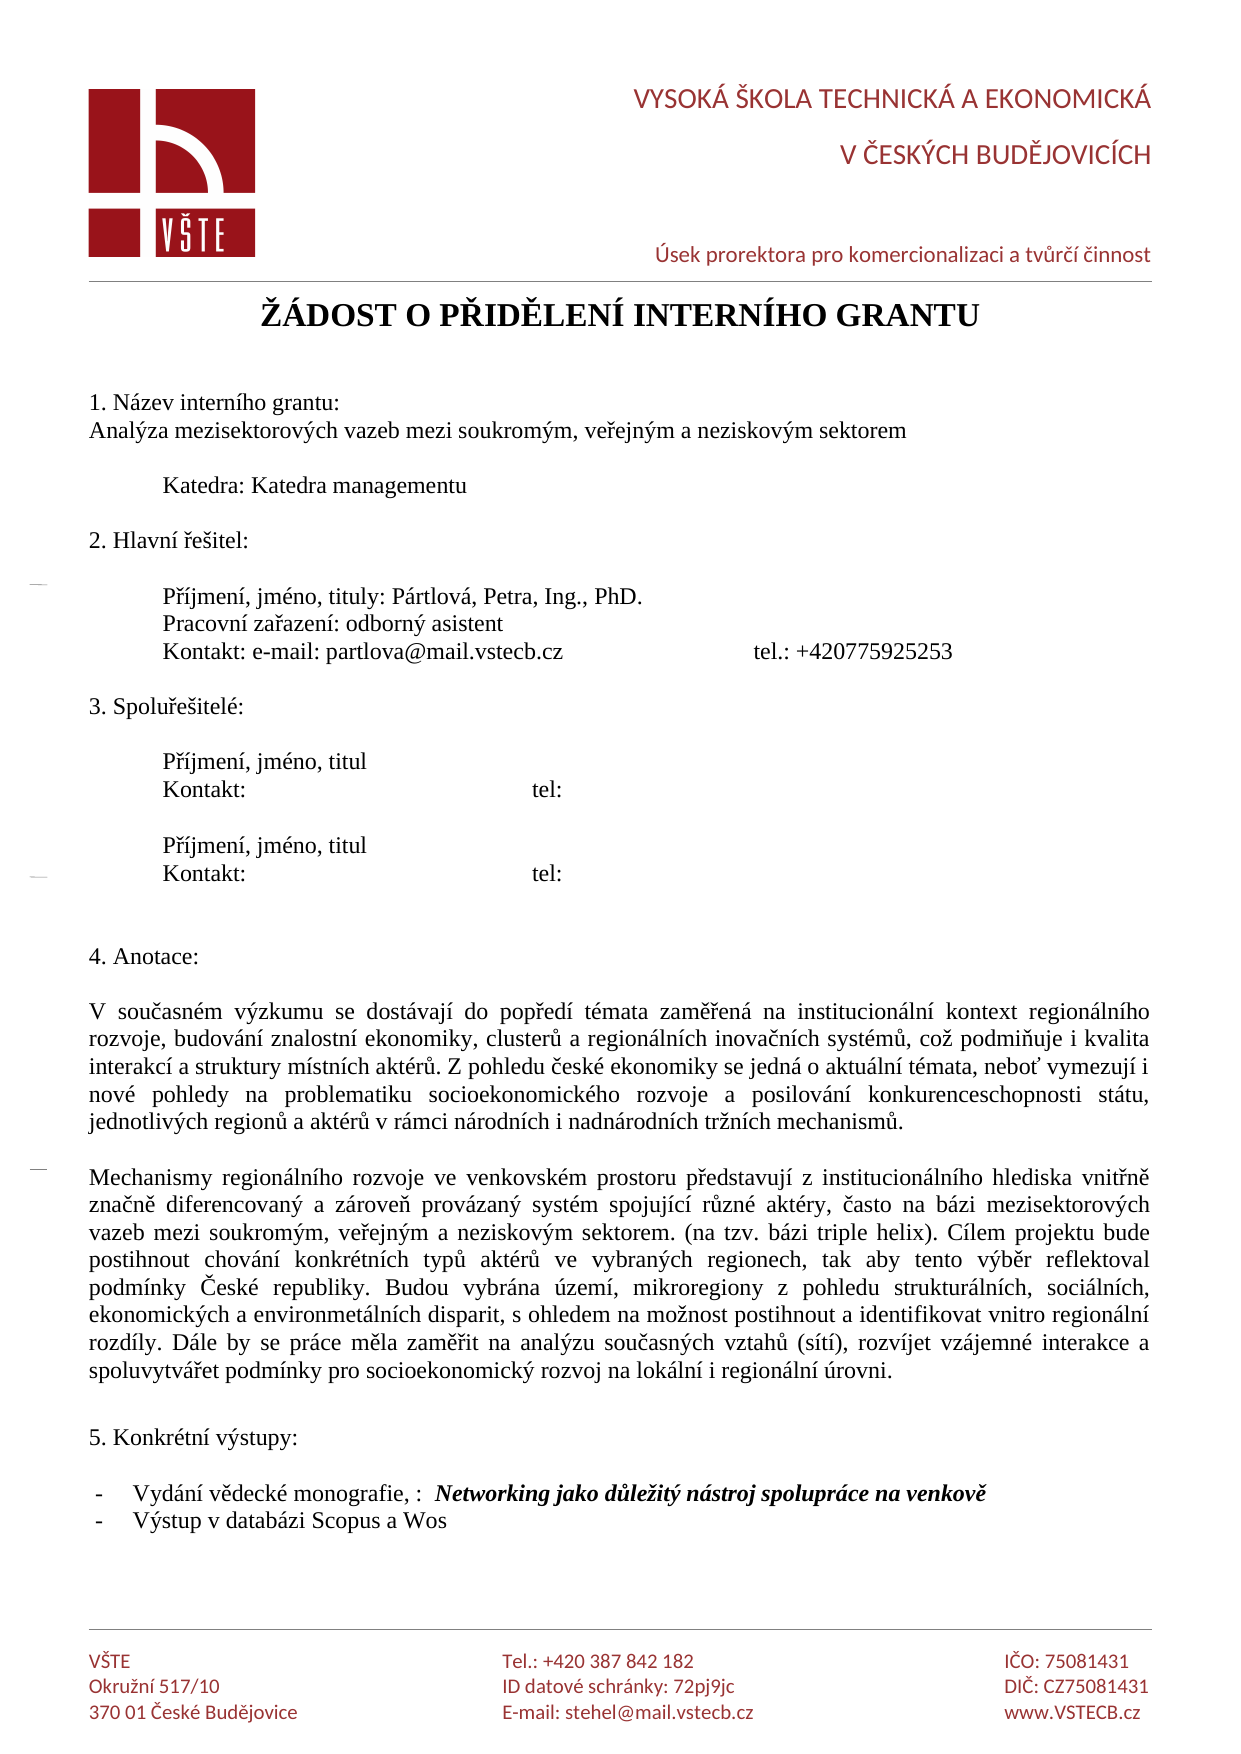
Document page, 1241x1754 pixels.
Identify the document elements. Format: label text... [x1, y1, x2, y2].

text Mechanismy regionálního rozvoje ve venkovském prostoru představují z institucionálního hlediska vnitřně značně diferencovaný a zároveň provázaný systém spojující různé aktéry, často na bázi mezisektorových vazeb mezi soukromým, veřejným a neziskovým sektorem. (na tzv. bázi triple helix). Cílem projektu bude postihnout chování konkrétních typů aktérů ve vybraných regionech, tak aby tento výběr reflektoval podmínky České republiky. Budou vybrána území, mikroregiony z pohledu strukturálních, sociálních, ekonomických a environmetálních disparit, s ohledem na možnost postihnout a identifikovat vnitro regionální rozdíly. Dále by se práce měla zaměřit na analýzu současných vztahů (sítí), rozvíjet vzájemné interakce a spoluvytvářet podmínky pro socioekonomický rozvoj na lokální i regionální úrovni. [89, 1162, 1152, 1383]
picture [88, 89, 255, 256]
text Analýza mezisektorových vazeb mezi soukromým, veřejným a neziskovým sektorem [89, 416, 1152, 444]
text 3. Spoluřešitelé: [89, 692, 1152, 720]
text Kontakt: tel: [89, 859, 1152, 886]
list Vydání vědecké monografie, : Networking jako důležitý nástroj spolupráce na venkově [95, 1479, 1152, 1506]
text Pracovní zařazení: odborný asistent [89, 609, 1152, 637]
text 5. Konkrétní výstupy: [89, 1423, 1152, 1451]
text ŽÁDOST O PŘIDĚLENÍ INTERNÍHO GRANTU [89, 295, 1152, 333]
text Kontakt: e-mail: partlova@mail.vstecb.cz tel.: +420775925253 [89, 637, 1152, 664]
text Kontakt: tel: [89, 775, 1152, 802]
text 1. Název interního grantu: [89, 388, 1152, 416]
text Příjmení, jméno, titul [89, 831, 1152, 859]
text Příjmení, jméno, tituly: Pártlová, Petra, Ing., PhD. [89, 582, 1152, 609]
text V současném výzkumu se dostávají do popředí témata zaměřená na institucionální kontext regionálního rozvoje, budování znalostní ekonomiky, clusterů a regionálních inovačních systémů, což podmiňuje i kvalita interakcí a struktury místních aktérů. Z pohledu české ekonomiky se jedná o aktuální témata, neboť vymezují i nové pohledy na problematiku socioekonomického rozvoje a posilování konkurenceschopnosti státu, jednotlivých regionů a aktérů v rámci národních i nadnárodních tržních mechanismů. [89, 997, 1152, 1135]
text Příjmení, jméno, titul [89, 747, 1152, 775]
text 4. Anotace: [89, 942, 1152, 969]
list Výstup v databázi Scopus a Wos [95, 1506, 1152, 1534]
text Katedra: Katedra managementu [89, 471, 1152, 499]
text 2. Hlavní řešitel: [89, 526, 1152, 554]
